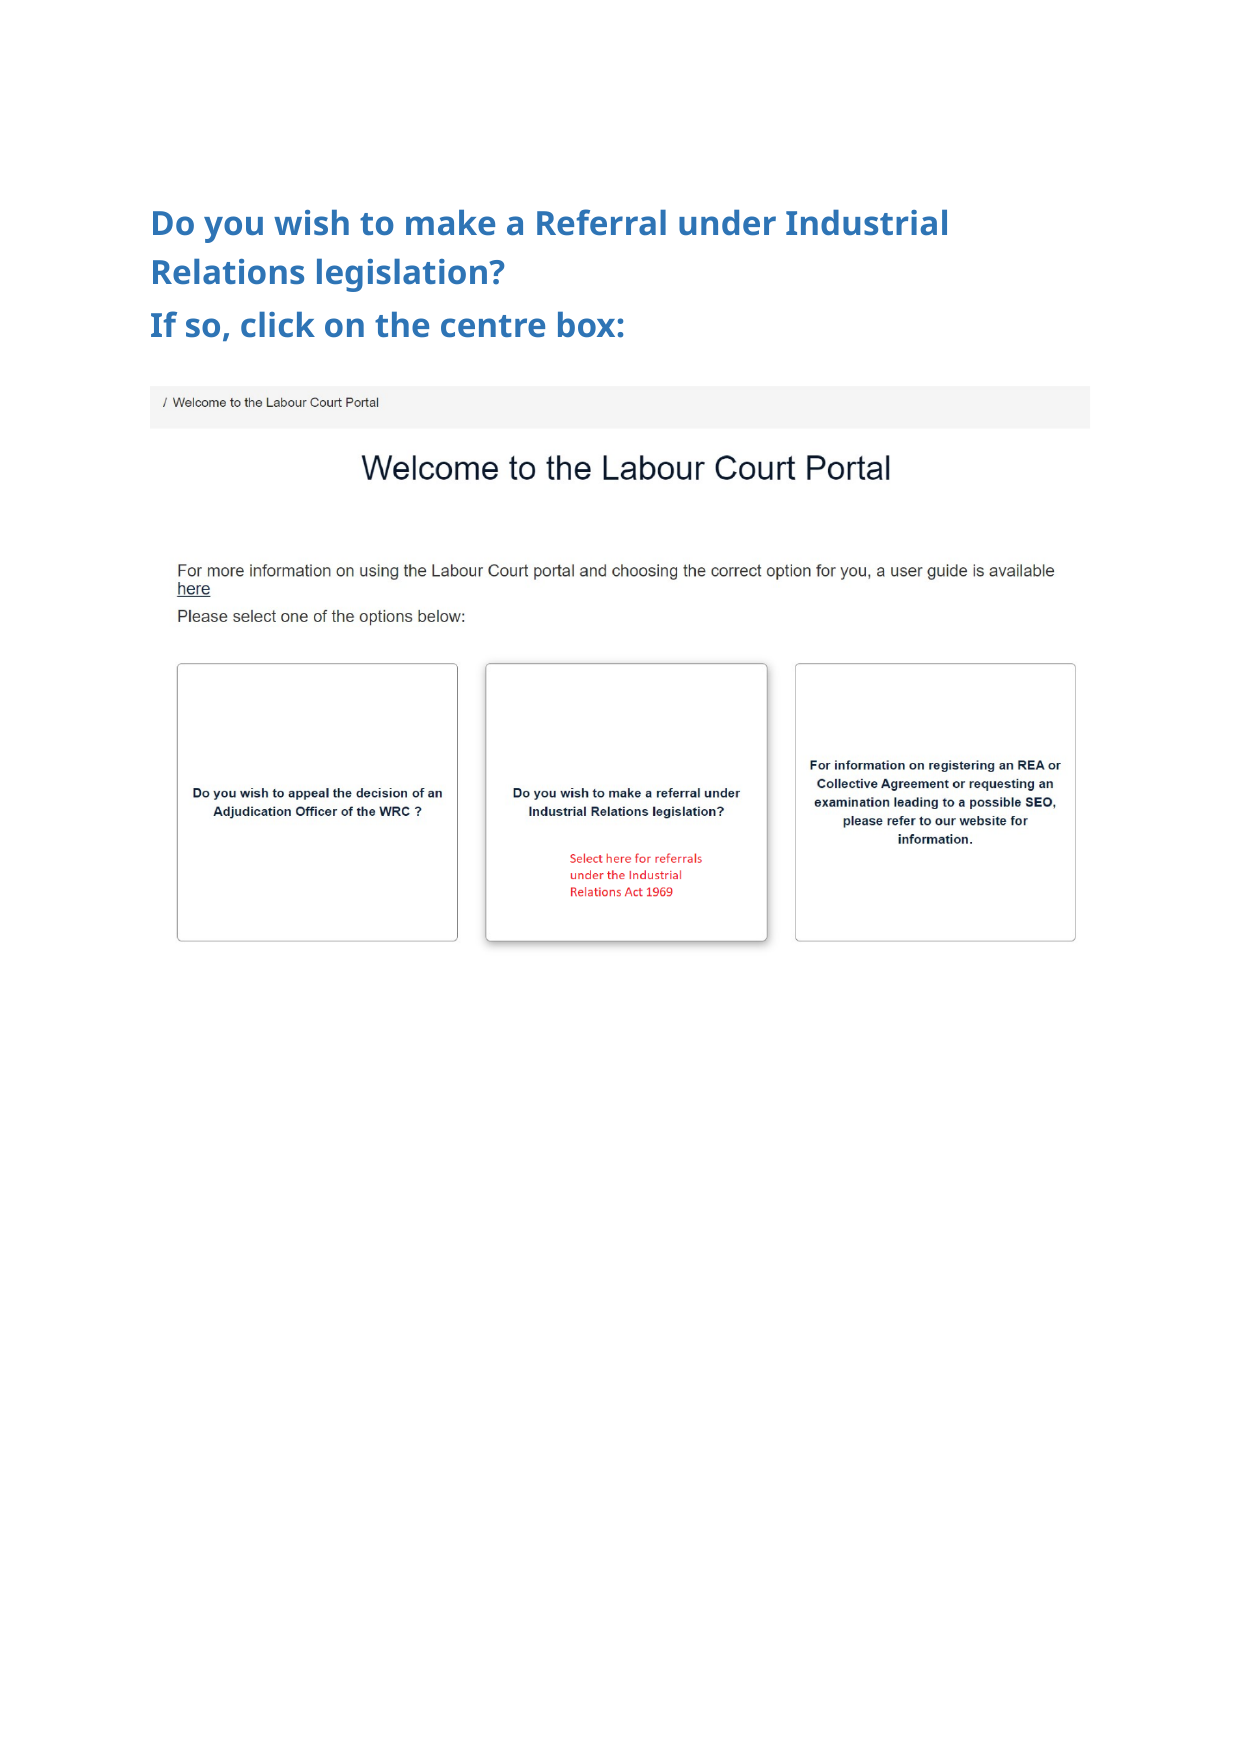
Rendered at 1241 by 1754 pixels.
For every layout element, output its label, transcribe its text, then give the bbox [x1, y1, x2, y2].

subtitle Do you wish to make a Referral under Industrial Relations legislation? [150, 199, 1090, 294]
subtitle If so, click on the centre box: [150, 302, 1090, 347]
picture [150, 380, 1091, 971]
